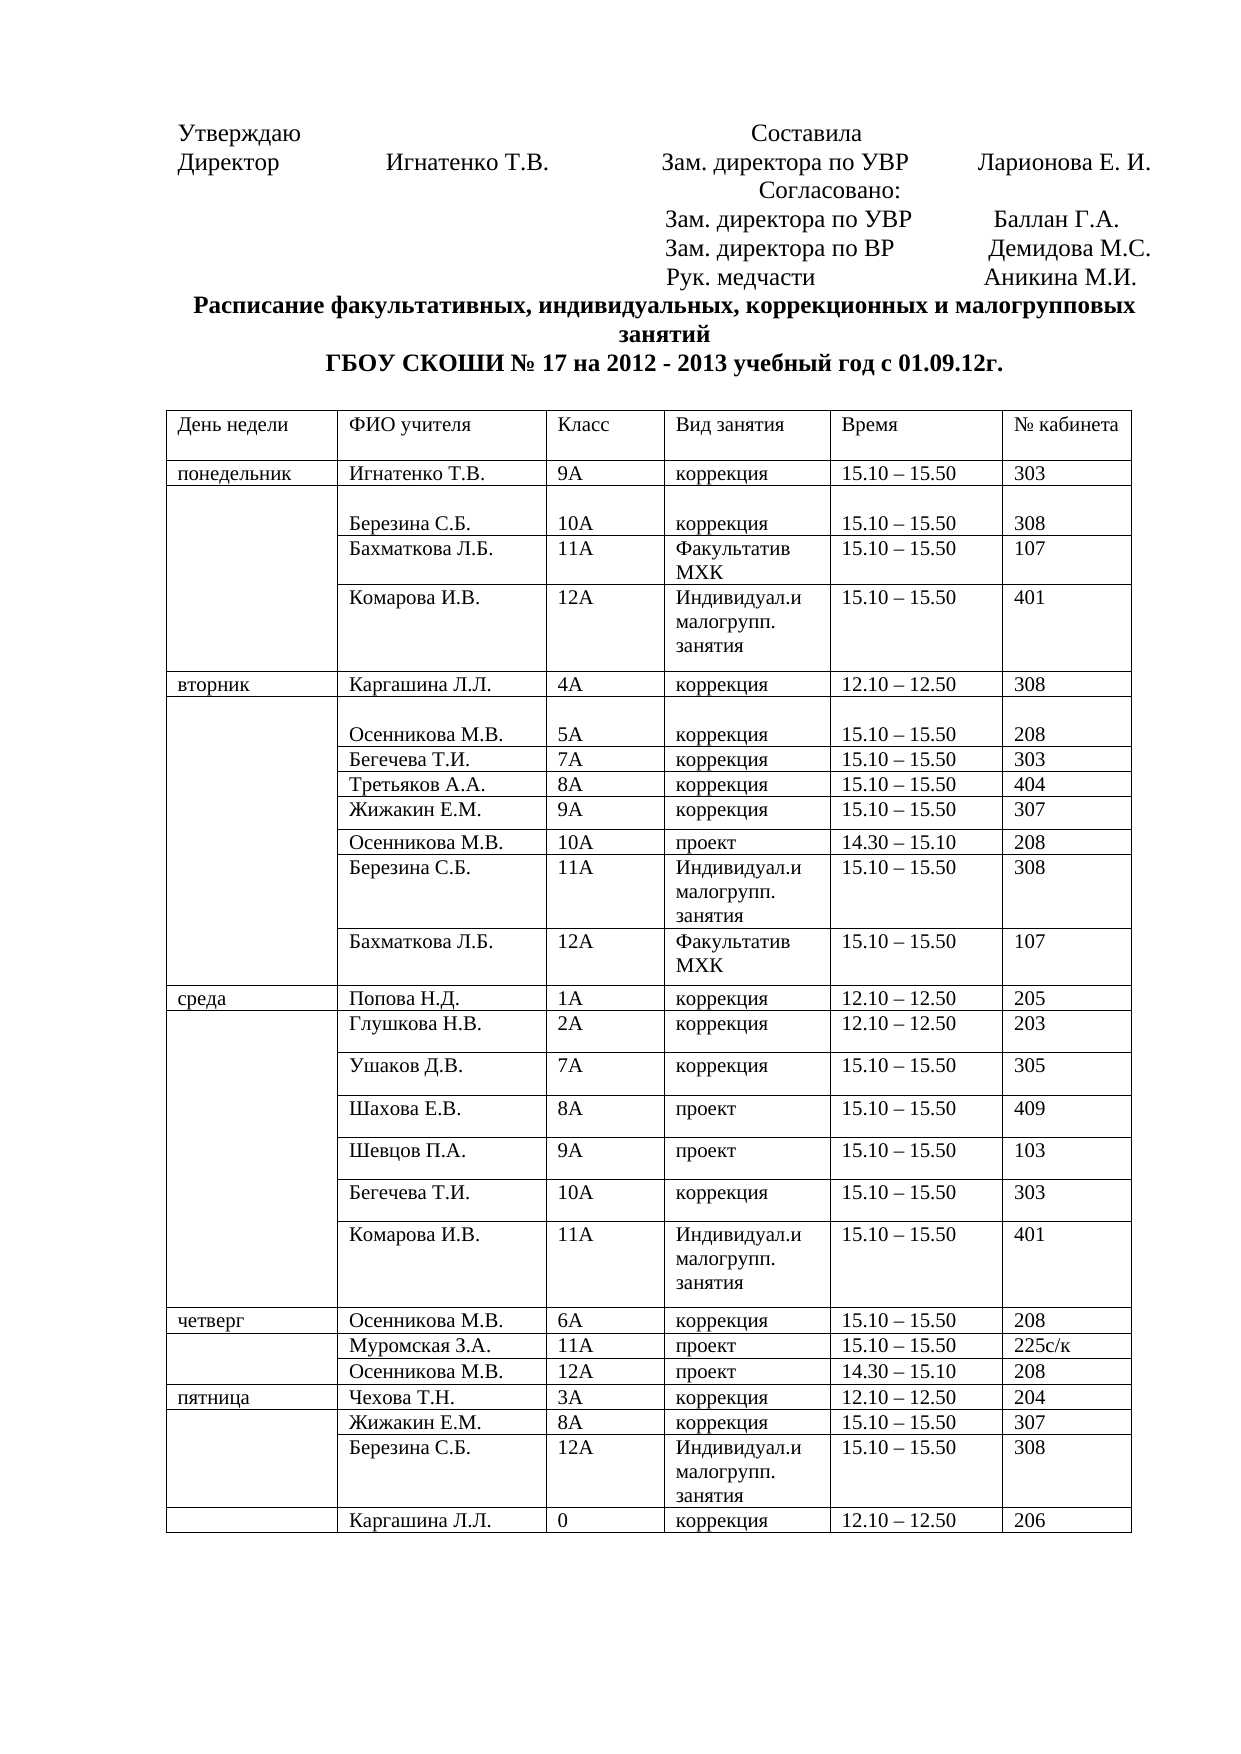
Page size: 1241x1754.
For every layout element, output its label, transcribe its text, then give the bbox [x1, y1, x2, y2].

table_cell 14.30 – 15.10 [831, 1359, 1002, 1384]
table_cell 308 [1003, 672, 1131, 696]
table_cell 15.10 – 15.50 [831, 1334, 1002, 1357]
table_cell 15.10 – 15.50 [831, 1053, 1002, 1094]
table_cell 10А [547, 510, 664, 535]
text Расписание факультативных, индивидуальных, коррекционных и малогрупповых занятий [177, 291, 1152, 348]
table_cell [167, 1508, 337, 1532]
table_cell 15.10 – 15.50 [831, 1180, 1002, 1221]
table_cell среда [167, 986, 337, 1010]
table_cell коррекция [665, 747, 830, 771]
table_cell коррекция [665, 1180, 830, 1221]
table_cell [338, 486, 546, 510]
table_cell 203 [1003, 1011, 1131, 1052]
table_cell 208 [1003, 830, 1131, 854]
table_cell 5А [547, 721, 664, 746]
table_cell коррекция [665, 797, 830, 829]
text Рук. медчасти Аникина М.И. [177, 262, 1152, 291]
table_cell 15.10 – 15.50 [831, 536, 1002, 584]
table_cell [831, 486, 1002, 510]
table_cell Комарова И.В. [338, 1222, 546, 1307]
table_cell Глушкова Н.В. [338, 1011, 546, 1052]
table_cell коррекция [665, 672, 830, 696]
table_cell 3А [547, 1385, 664, 1409]
table_cell 15.10 – 15.50 [831, 1222, 1002, 1307]
table_cell 8А [547, 1410, 664, 1434]
table_cell Шевцов П.А. [338, 1138, 546, 1179]
table_cell Комарова И.В. [338, 585, 546, 671]
table_header Время [831, 411, 1002, 459]
table_cell 15.10 – 15.50 [831, 772, 1002, 796]
table_cell коррекция [665, 1508, 830, 1532]
table_cell 11А [547, 1334, 664, 1357]
table_cell четверг [167, 1308, 337, 1332]
table_cell 12А [547, 1435, 664, 1507]
table_cell Третьяков А.А. [338, 772, 546, 796]
table_cell 15.10 – 15.50 [831, 1435, 1002, 1507]
table_cell Осенникова М.В. [338, 830, 546, 854]
table_cell 15.10 – 15.50 [831, 797, 1002, 829]
table_cell 15.10 – 15.50 [831, 855, 1002, 927]
table_cell Березина С.Б. [338, 510, 546, 535]
table_cell 15.10 – 15.50 [831, 1138, 1002, 1179]
table_cell Жижакин Е.М. [338, 1410, 546, 1434]
table_cell 7А [547, 1053, 664, 1094]
table_cell Бахматкова Л.Б. [338, 536, 546, 584]
table_cell 303 [1003, 747, 1131, 771]
table_cell пятница [167, 1385, 337, 1409]
table_cell 6А [547, 1308, 664, 1332]
table_cell Шахова Е.В. [338, 1096, 546, 1137]
table_cell коррекция [665, 721, 830, 746]
table_header День недели [167, 411, 337, 459]
table_cell проект [665, 830, 830, 854]
table_header Класс [547, 411, 664, 459]
table_cell 204 [1003, 1385, 1131, 1409]
table_cell [167, 1334, 337, 1384]
table_cell 11А [547, 855, 664, 927]
table_cell проект [665, 1334, 830, 1357]
text Согласовано: [177, 176, 1152, 204]
table_cell [1003, 486, 1131, 510]
table_cell Березина С.Б. [338, 1435, 546, 1507]
table_cell коррекция [665, 1385, 830, 1409]
table_cell Бегечева Т.И. [338, 1180, 546, 1221]
table_cell 9А [547, 461, 664, 485]
table_cell коррекция [665, 1308, 830, 1332]
table_cell Березина С.Б. [338, 855, 546, 927]
table_cell 11А [547, 1222, 664, 1307]
table_cell 10А [547, 830, 664, 854]
table_cell 208 [1003, 1359, 1131, 1384]
table_cell [665, 486, 830, 510]
table_cell 15.10 – 15.50 [831, 510, 1002, 535]
table_cell 208 [1003, 1308, 1131, 1332]
table_cell 308 [1003, 510, 1131, 535]
table_cell коррекция [665, 772, 830, 796]
table_header Вид занятия [665, 411, 830, 459]
table_cell 12А [547, 929, 664, 985]
table_cell 103 [1003, 1138, 1131, 1179]
table_cell 205 [1003, 986, 1131, 1010]
table_cell проект [665, 1096, 830, 1137]
table_cell 0 [547, 1508, 664, 1532]
text Зам. директора по УВР Баллан Г.А. [177, 204, 1152, 233]
table_cell 225с/к [1003, 1334, 1131, 1357]
table_cell 8А [547, 1096, 664, 1137]
table_cell коррекция [665, 461, 830, 485]
table_cell [167, 1011, 337, 1307]
table_cell [1003, 697, 1131, 721]
table_cell 15.10 – 15.50 [831, 585, 1002, 671]
table_cell Осенникова М.В. [338, 1359, 546, 1384]
table_cell [338, 697, 546, 721]
table_cell коррекция [665, 1011, 830, 1052]
table_cell 401 [1003, 1222, 1131, 1307]
table_cell 2А [547, 1011, 664, 1052]
table_cell 208 [1003, 721, 1131, 746]
table_cell проект [665, 1359, 830, 1384]
table_cell Попова Н.Д. [338, 986, 546, 1010]
table_cell 303 [1003, 1180, 1131, 1221]
table_cell коррекция [665, 1053, 830, 1094]
table_cell 12А [547, 1359, 664, 1384]
table_cell Факультатив МХК [665, 929, 830, 985]
table_cell Осенникова М.В. [338, 1308, 546, 1332]
table_cell коррекция [665, 510, 830, 535]
table_cell 308 [1003, 1435, 1131, 1507]
table_cell 4А [547, 672, 664, 696]
table_cell 12А [547, 585, 664, 671]
table_cell [167, 697, 337, 985]
table_cell 12.10 – 12.50 [831, 1508, 1002, 1532]
table_cell 15.10 – 15.50 [831, 461, 1002, 485]
table_cell 8А [547, 772, 664, 796]
table_cell Бегечева Т.И. [338, 747, 546, 771]
table_cell Индивидуал.и малогрупп. занятия [665, 585, 830, 671]
table_cell 107 [1003, 929, 1131, 985]
table_cell 14.30 – 15.10 [831, 830, 1002, 854]
table_cell проект [665, 1138, 830, 1179]
table_cell 15.10 – 15.50 [831, 1410, 1002, 1434]
table_cell 307 [1003, 797, 1131, 829]
table_cell Игнатенко Т.В. [338, 461, 546, 485]
table_cell 15.10 – 15.50 [831, 747, 1002, 771]
table_cell коррекция [665, 986, 830, 1010]
table_cell 307 [1003, 1410, 1131, 1434]
table_cell 11А [547, 536, 664, 584]
table_cell Индивидуал.и малогрупп. занятия [665, 855, 830, 927]
table_cell понедельник [167, 461, 337, 485]
table_cell 9А [547, 797, 664, 829]
table_cell Муромская З.А. [338, 1334, 546, 1357]
table_cell 303 [1003, 461, 1131, 485]
table_header ФИО учителя [338, 411, 546, 459]
text Утверждаю Составила [177, 118, 1152, 147]
table_header № кабинета [1003, 411, 1131, 459]
table_cell 308 [1003, 855, 1131, 927]
table_cell Ушаков Д.В. [338, 1053, 546, 1094]
text Зам. директора по ВР Демидова М.С. [177, 233, 1152, 262]
table_cell вторник [167, 672, 337, 696]
table_cell [167, 1410, 337, 1507]
table_cell 15.10 – 15.50 [831, 1308, 1002, 1332]
table_cell 409 [1003, 1096, 1131, 1137]
table_cell 7А [547, 747, 664, 771]
table_cell 12.10 – 12.50 [831, 1011, 1002, 1052]
table_cell Жижакин Е.М. [338, 797, 546, 829]
table_cell 12.10 – 12.50 [831, 1385, 1002, 1409]
table_cell 206 [1003, 1508, 1131, 1532]
table_cell Бахматкова Л.Б. [338, 929, 546, 985]
table_cell [547, 486, 664, 510]
table_cell Индивидуал.и малогрупп. занятия [665, 1435, 830, 1507]
table_cell Факультатив МХК [665, 536, 830, 584]
table_cell 305 [1003, 1053, 1131, 1094]
table_cell 107 [1003, 536, 1131, 584]
table_cell Каргашина Л.Л. [338, 1508, 546, 1532]
table_cell 10А [547, 1180, 664, 1221]
table_cell 12.10 – 12.50 [831, 672, 1002, 696]
table_cell 404 [1003, 772, 1131, 796]
table_cell 1А [547, 986, 664, 1010]
table_cell [665, 697, 830, 721]
table_cell 401 [1003, 585, 1131, 671]
table_cell Каргашина Л.Л. [338, 672, 546, 696]
table_cell [831, 697, 1002, 721]
table_cell 15.10 – 15.50 [831, 1096, 1002, 1137]
table_cell коррекция [665, 1410, 830, 1434]
table_cell 12.10 – 12.50 [831, 986, 1002, 1010]
text Директор Игнатенко Т.В. Зам. директора по УВР Ларионова Е. И. [177, 147, 1152, 176]
table_cell Чехова Т.Н. [338, 1385, 546, 1409]
table_cell Индивидуал.и малогрупп. занятия [665, 1222, 830, 1307]
table_cell [547, 697, 664, 721]
table_cell 15.10 – 15.50 [831, 721, 1002, 746]
table_cell [167, 486, 337, 671]
table_cell 15.10 – 15.50 [831, 929, 1002, 985]
table_cell Осенникова М.В. [338, 721, 546, 746]
text ГБОУ СКОШИ № 17 на 2012 - 2013 учебный год с 01.09.12г. [177, 348, 1152, 377]
table_cell 9А [547, 1138, 664, 1179]
